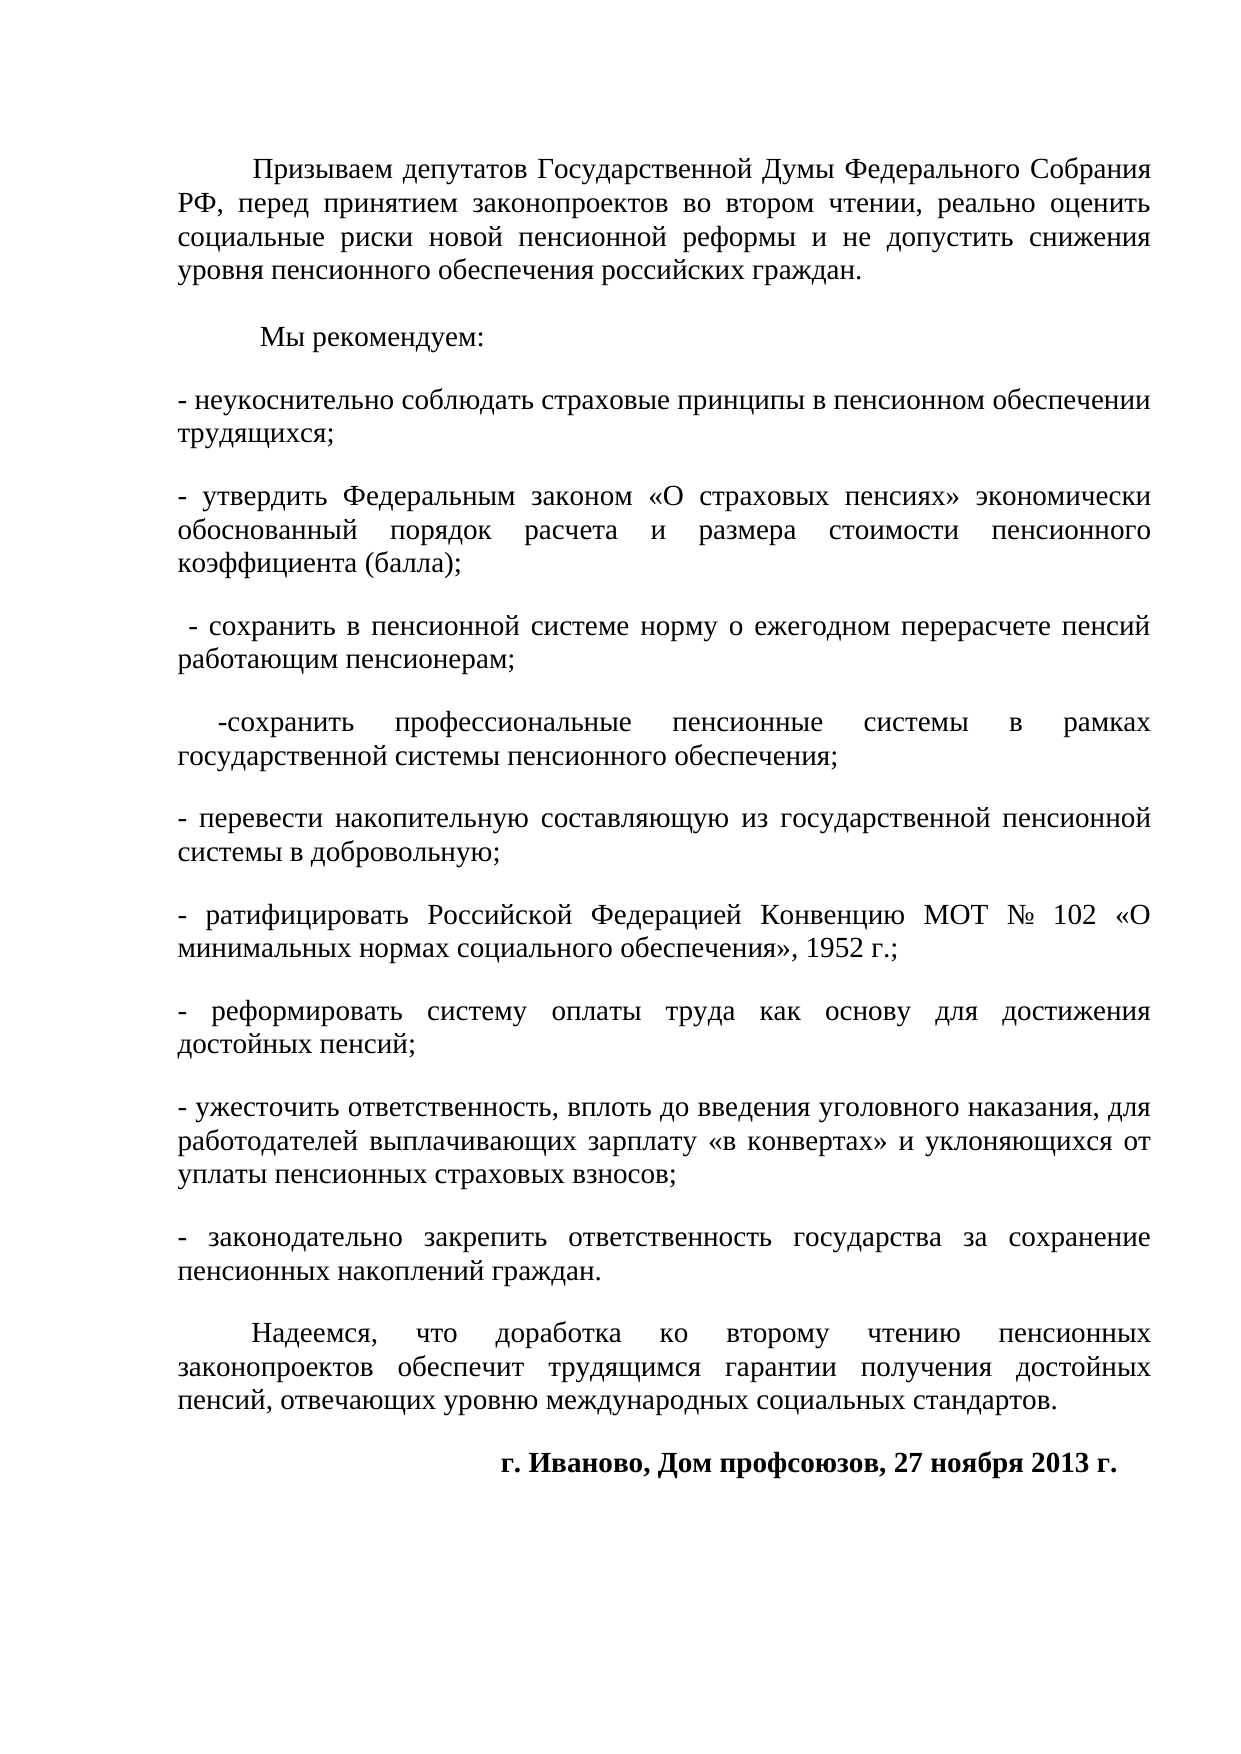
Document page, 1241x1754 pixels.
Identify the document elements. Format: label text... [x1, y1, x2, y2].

text - утвердить Федеральным законом «О страховых пенсиях» экономически обоснованный порядок расчета и размера стоимости пенсионного коэффициента (балла); [177, 478, 1152, 579]
text - ужесточить ответственность, вплоть до введения уголовного наказания, для работодателей выплачивающих зарплату «в конвертах» и уклоняющихся от уплаты пенсионных страховых взносов; [177, 1089, 1152, 1190]
text Призываем депутатов Государственной Думы Федерального Собрания РФ, перед принятием законопроектов во втором чтении, реально оценить социальные риски новой пенсионной реформы и не допустить снижения уровня пенсионного обеспечения российских граждан. [177, 152, 1152, 286]
text - перевести накопительную составляющую из государственной пенсионной системы в добровольную; [177, 801, 1152, 868]
text - неукоснительно соблюдать страховые принципы в пенсионном обеспечении трудящихся; [177, 382, 1152, 449]
text Мы рекомендуем: [177, 319, 1152, 353]
text - ратифицировать Российской Федерацией Конвенцию МОТ № 102 «О минимальных нормах социального обеспечения», 1952 г.; [177, 897, 1152, 964]
text - законодательно закрепить ответственность государства за сохранение пенсионных накоплений граждан. [177, 1219, 1152, 1286]
text -сохранить профессиональные пенсионные системы в рамках государственной системы пенсионного обеспечения; [177, 704, 1152, 771]
text - реформировать систему оплаты труда как основу для достижения достойных пенсий; [177, 993, 1152, 1060]
text - сохранить в пенсионной системе норму о ежегодном перерасчете пенсий работающим пенсионерам; [177, 608, 1152, 675]
text г. Иваново, Дом профсоюзов, 27 ноября 2013 г. [177, 1445, 1152, 1479]
text Надеемся, что доработка ко второму чтению пенсионных законопроектов обеспечит трудящимся гарантии получения достойных пенсий, отвечающих уровню международных социальных стандартов. [177, 1315, 1152, 1416]
